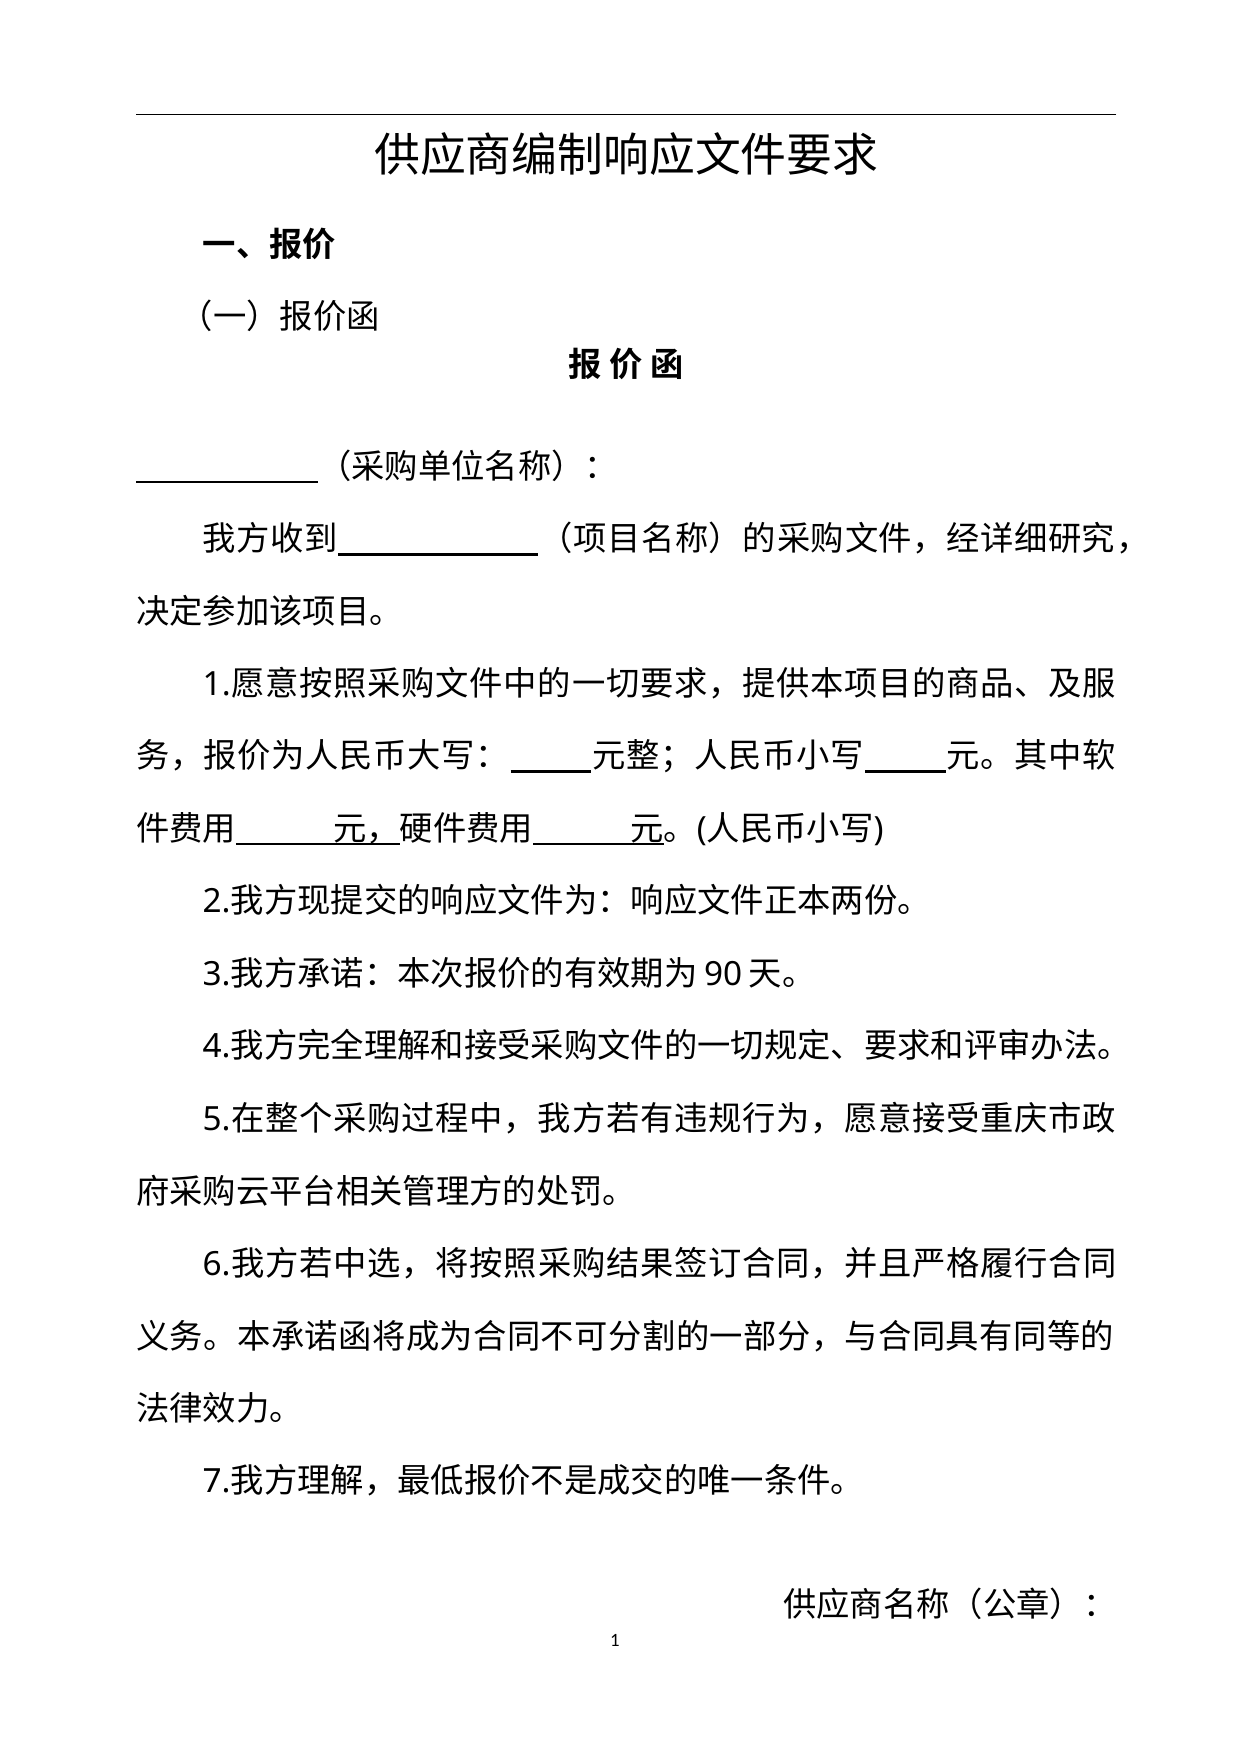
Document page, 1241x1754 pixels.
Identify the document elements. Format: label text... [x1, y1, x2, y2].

text 7.我方理解，最低报价不是成交的唯一条件。 [136, 1454, 1116, 1502]
subtitle 报 价 函 [136, 338, 1116, 386]
subtitle 一、报价 [136, 218, 1116, 266]
text （一）报价函 [136, 290, 1116, 338]
text 我方收到 （项目名称）的采购文件，经详细研究，决定参加该项目。 [136, 512, 1116, 633]
text 供应商名称（公章）： [136, 1578, 1116, 1626]
text 1.愿意按照采购文件中的一切要求，提供本项目的商品、及服务，报价为人民币大写： 元整；人民币小写 元。其中软件费用 元，硬件费用 元。(人民币小写) [136, 657, 1116, 850]
text 5.在整个采购过程中，我方若有违规行为，愿意接受重庆市政府采购云平台相关管理方的处罚。 [136, 1092, 1116, 1213]
text 2.我方现提交的响应文件为：响应文件正本两份。 [136, 874, 1116, 922]
text 供应商编制响应文件要求 [136, 118, 1116, 184]
text 6.我方若中选，将按照采购结果签订合同，并且严格履行合同义务。本承诺函将成为合同不可分割的一部分，与合同具有同等的法律效力。 [136, 1237, 1116, 1430]
text 3.我方承诺：本次报价的有效期为90天。 [136, 947, 1116, 995]
text 4.我方完全理解和接受采购文件的一切规定、要求和评审办法。 [136, 1019, 1116, 1068]
text （采购单位名称）： [136, 440, 1116, 488]
